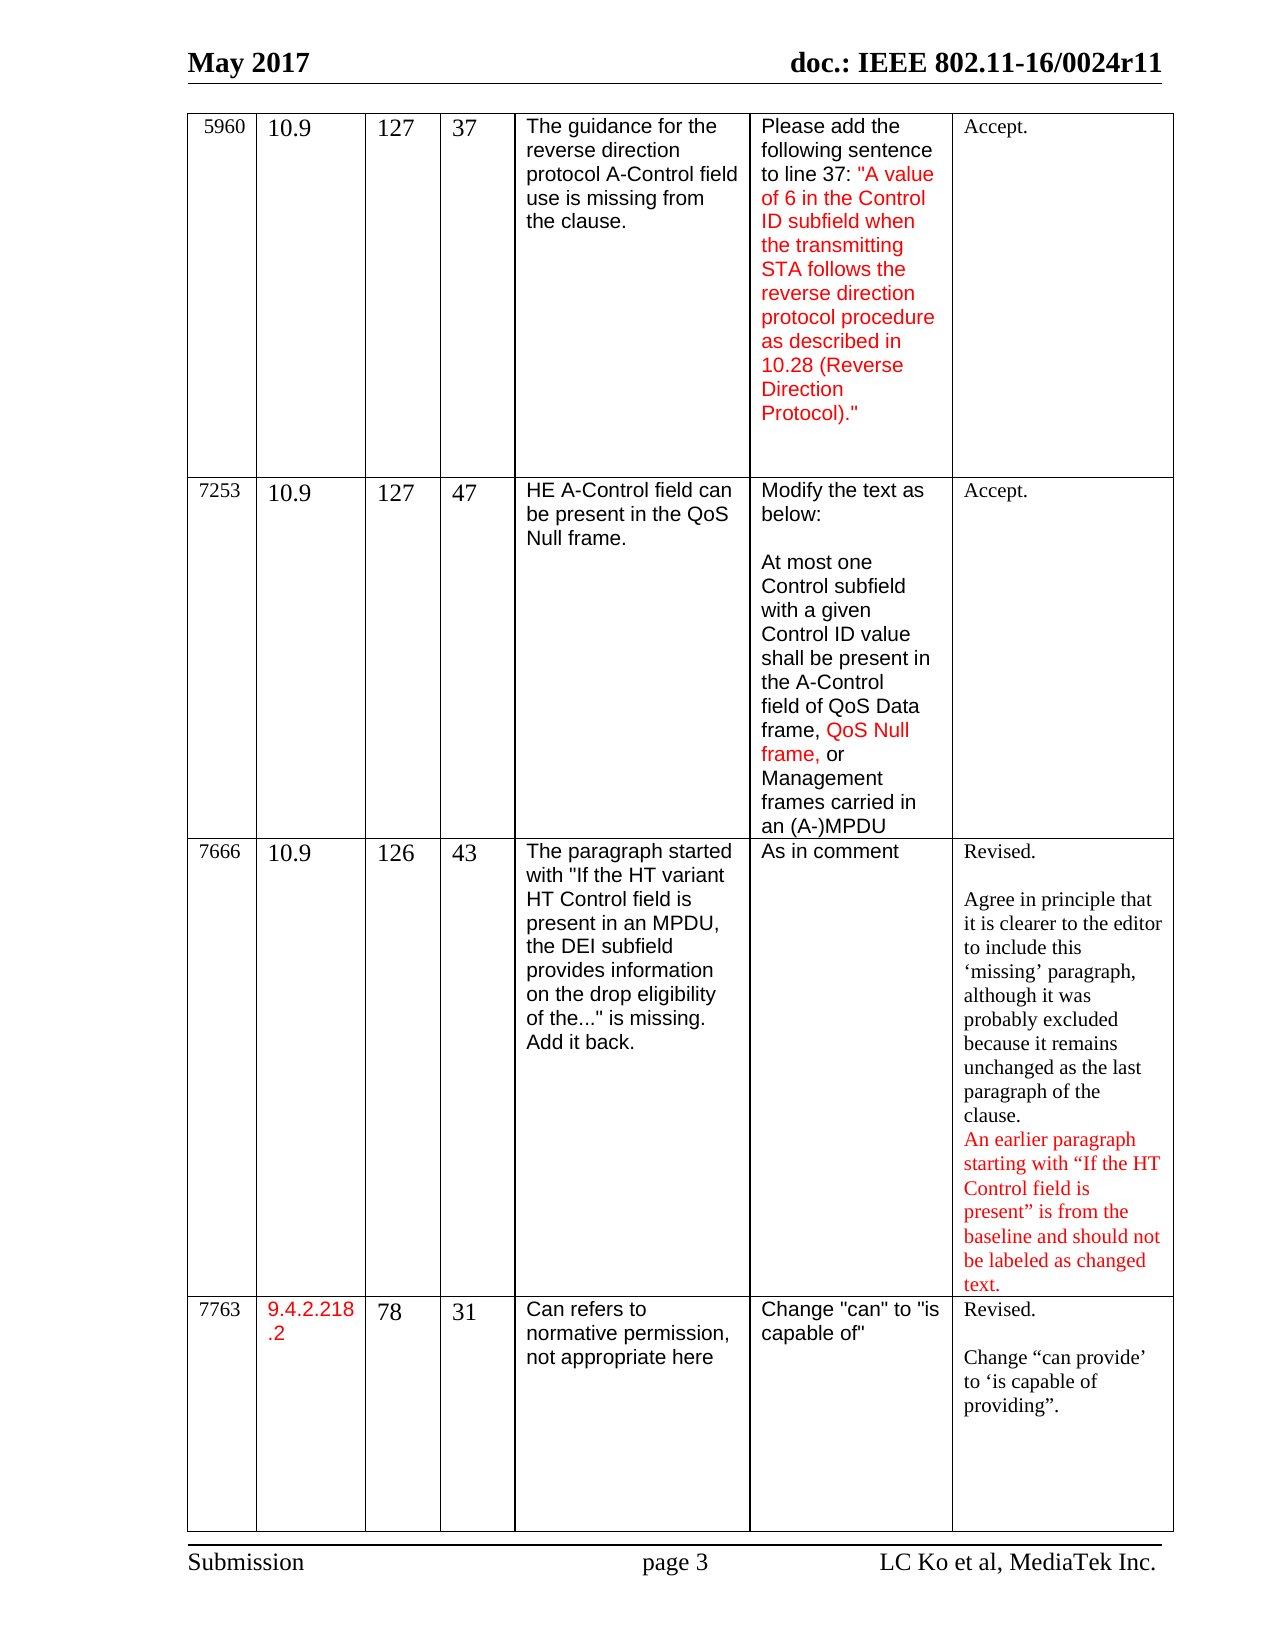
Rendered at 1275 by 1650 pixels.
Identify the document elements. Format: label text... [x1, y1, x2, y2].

table_cell 127 [366, 114, 440, 477]
table_cell Please add the following sentence to line 37: "A value of 6 in the Control ID subfield when the transmitting STA follows the reverse direction protocol procedure as described in 10.28 (Reverse Direction Protocol)." [751, 114, 952, 477]
table_cell 43 [441, 839, 514, 1296]
table_cell Modify the text as below: At most one Control subfield with a given Control ID value shall be present in the A-Control field of QoS Data frame, QoS Null frame, or Management frames carried in an (A-)MPDU [751, 478, 952, 837]
table_cell The guidance for the reverse direction protocol A-Control field use is missing from the clause. [516, 114, 749, 477]
table_cell Can refers to normative permission, not appropriate here [516, 1297, 749, 1531]
table_cell 7763 [188, 1297, 256, 1531]
table_cell As in comment [751, 839, 952, 1296]
table_cell 10.9 [257, 478, 365, 837]
table_cell Accept. [953, 478, 1173, 837]
table_cell 10.9 [257, 114, 365, 477]
table_cell Accept. [953, 114, 1173, 477]
table_cell 126 [366, 839, 440, 1296]
table_cell Revised. Agree in principle that it is clearer to the editor to include this ‘missing’ paragraph, although it was probably excluded because it remains unchanged as the last paragraph of the clause. An earlier paragraph starting with “If the HT Control field is present” is from the baseline and should not be labeled as changed text. [953, 839, 1173, 1296]
table_cell Revised. Change “can provide’ to ‘is capable of providing”. [953, 1297, 1173, 1531]
table_cell 127 [366, 478, 440, 837]
table_cell 78 [366, 1297, 440, 1531]
table_cell 7253 [188, 478, 256, 837]
table_cell 37 [441, 114, 514, 477]
table_cell 5960 [188, 114, 256, 477]
table_cell HE A-Control field can be present in the QoS Null frame. [516, 478, 749, 837]
table_cell 9.4.2.218.2 [257, 1297, 365, 1531]
table_cell The paragraph started with "If the HT variant HT Control field is present in an MPDU, the DEI subfield provides information on the drop eligibility of the..." is missing. Add it back. [516, 839, 749, 1296]
table_cell 31 [441, 1297, 514, 1531]
table_cell 10.9 [257, 839, 365, 1296]
table_cell 47 [441, 478, 514, 837]
table_cell Change "can" to "is capable of" [751, 1297, 952, 1531]
table_cell 7666 [188, 839, 256, 1296]
